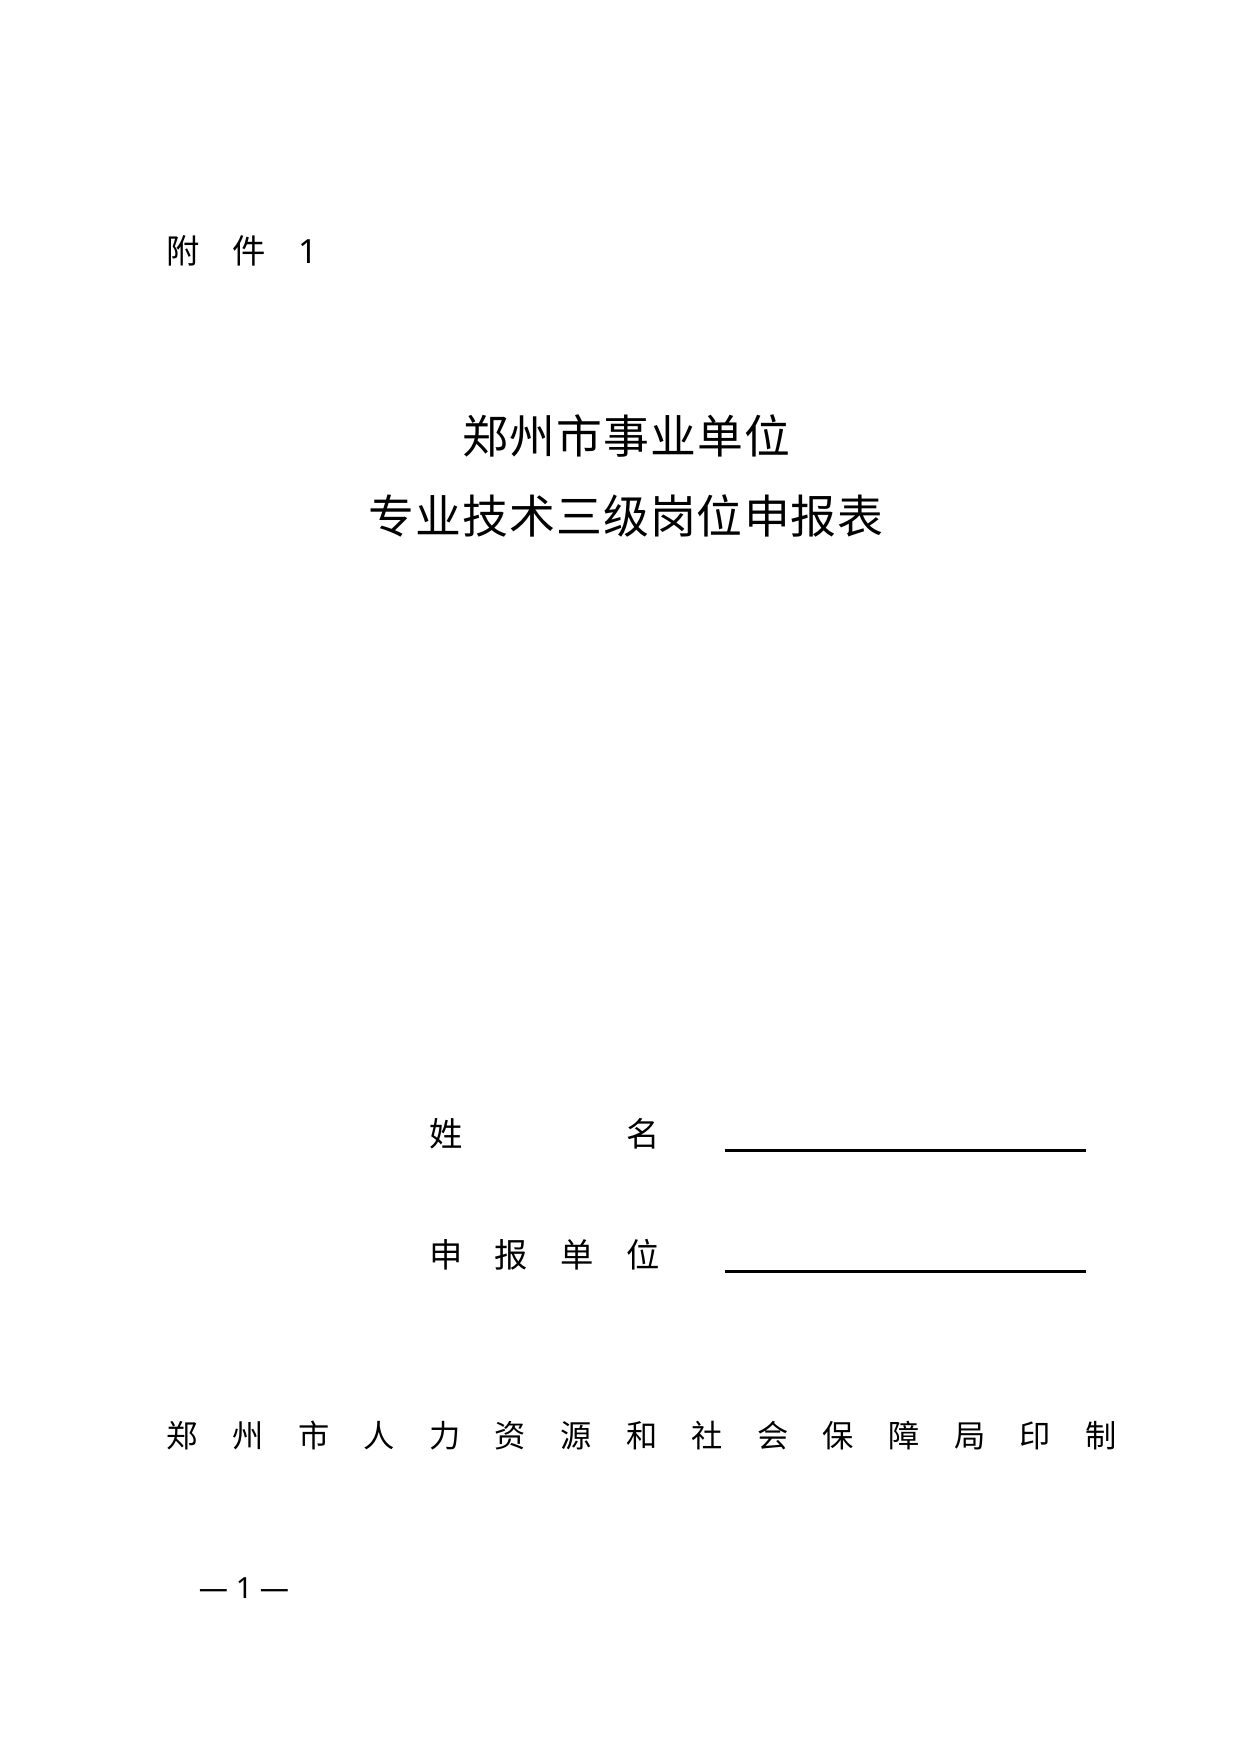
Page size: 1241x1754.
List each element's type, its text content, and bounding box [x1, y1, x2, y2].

text 郑州市事业单位 [167, 400, 1085, 467]
text 专业技术三级岗位申报表 [167, 480, 1085, 546]
text 申报单位 [167, 1223, 1085, 1283]
text 附件1 [167, 219, 1085, 280]
text 郑州市人力资源和社会保障局印制 [167, 1404, 1085, 1464]
text 姓 名 [167, 1102, 1085, 1163]
